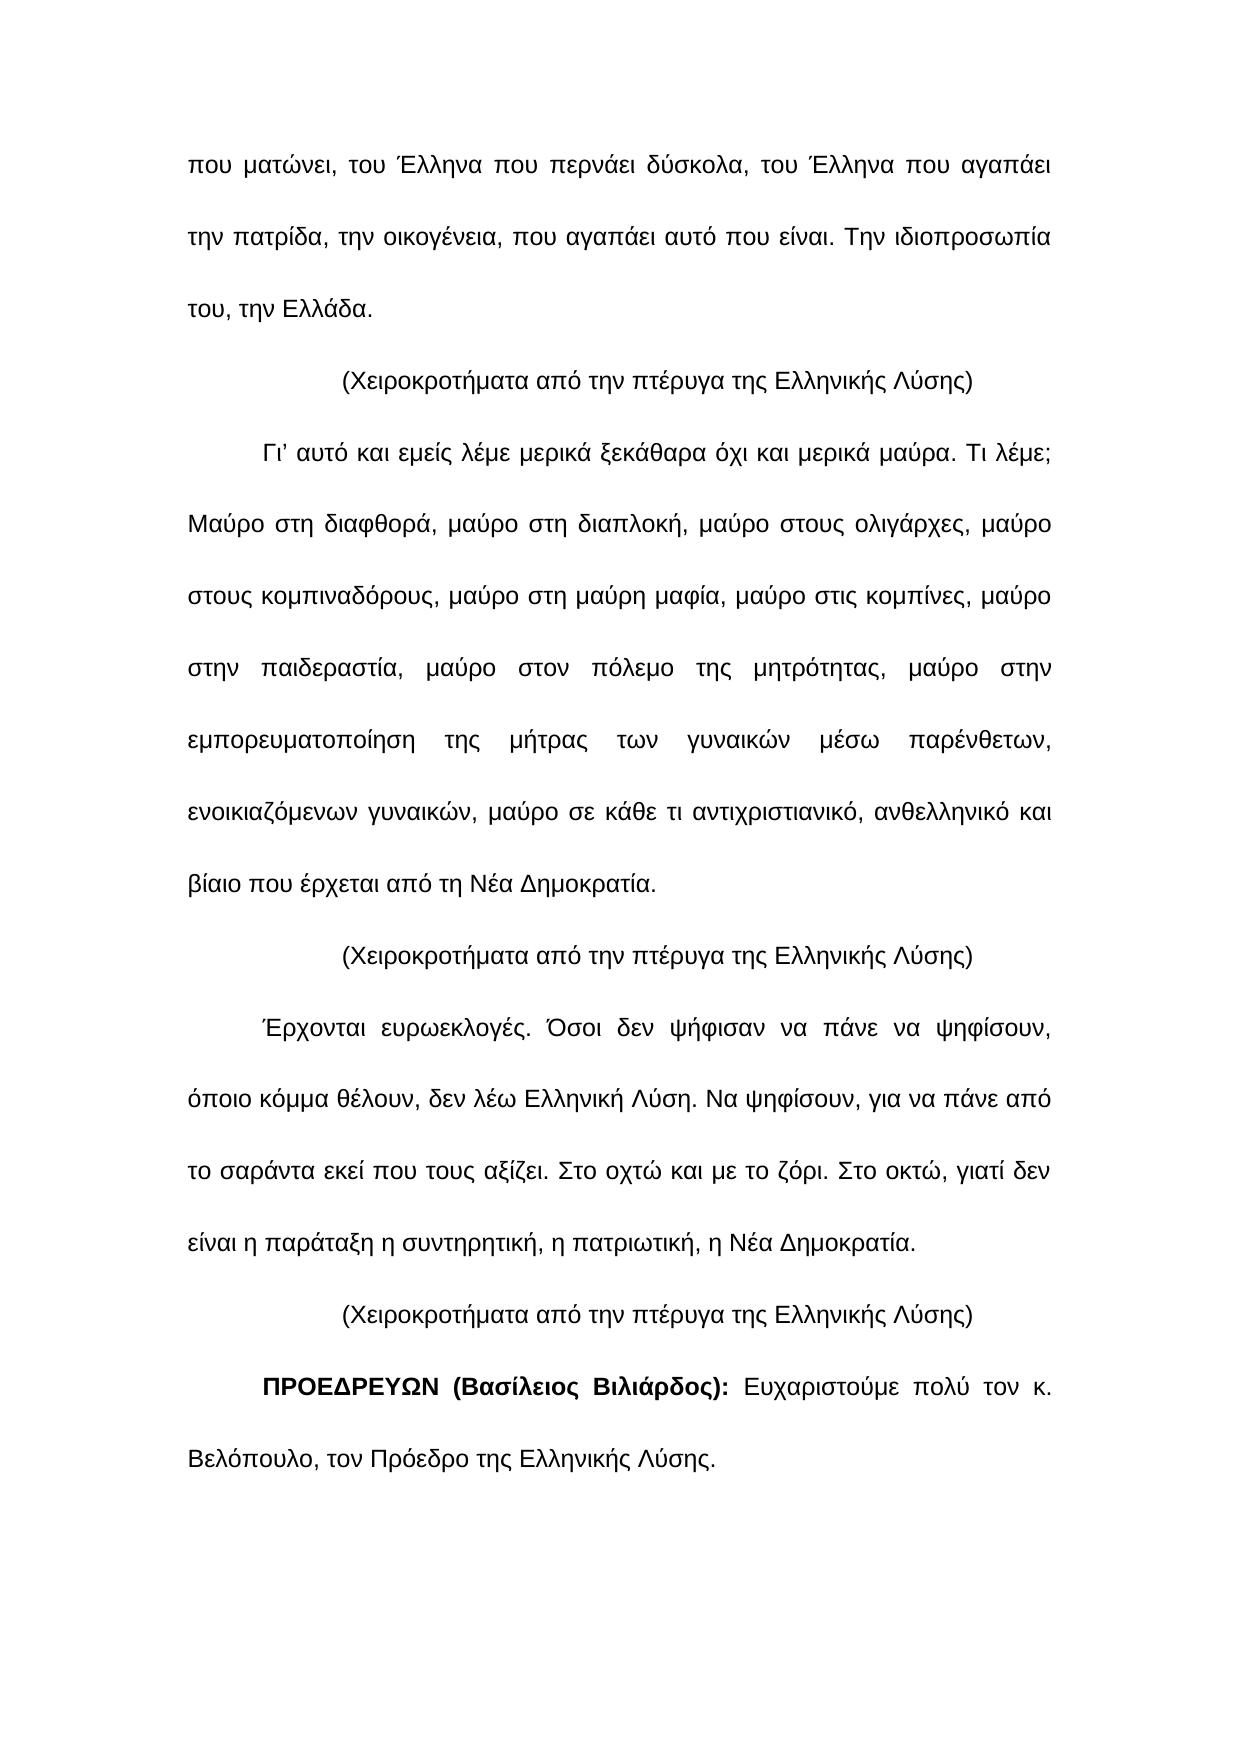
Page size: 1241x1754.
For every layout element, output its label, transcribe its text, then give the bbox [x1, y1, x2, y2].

text (Χειροκροτήματα από την πτέρυγα της Ελληνικής Λύσης) [187, 366, 1053, 394]
text ΠΡΟΕΔΡΕΥΩΝ (Βασίλειος Βιλιάρδος): Ευχαριστούμε πολύ τον κ. Βελόπουλο, τον Πρόεδρο της Ελληνικής Λύσης. [187, 1372, 1053, 1472]
text Έρχονται ευρωεκλογές. Όσοι δεν ψήφισαν να πάνε να ψηφίσουν, όποιο κόμμα θέλουν, δεν λέω Ελληνική Λύση. Να ψηφίσουν, για να πάνε από το σαράντα εκεί που τους αξίζει. Στο οχτώ και με το ζόρι. Στο οκτώ, γιατί δεν είναι η παράταξη η συντηρητική, η πατριωτική, η Νέα Δημοκρατία. [187, 1012, 1053, 1257]
text Γι’ αυτό και εμείς λέμε μερικά ξεκάθαρα όχι και μερικά μαύρα. Τι λέμε; Μαύρο στη διαφθορά, μαύρο στη διαπλοκή, μαύρο στους ολιγάρχες, μαύρο στους κομπιναδόρους, μαύρο στη μαύρη μαφία, μαύρο στις κομπίνες, μαύρο στην παιδεραστία, μαύρο στον πόλεμο της μητρότητας, μαύρο στην εμπορευματοποίηση της μήτρας των γυναικών μέσω παρένθετων, ενοικιαζόμενων γυναικών, μαύρο σε κάθε τι αντιχριστιανικό, ανθελληνικό και βίαιο που έρχεται από τη Νέα Δημοκρατία. [187, 437, 1053, 897]
text (Χειροκροτήματα από την πτέρυγα της Ελληνικής Λύσης) [187, 1300, 1053, 1329]
text (Χειροκροτήματα από την πτέρυγα της Ελληνικής Λύσης) [187, 941, 1053, 969]
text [187, 150, 1053, 322]
